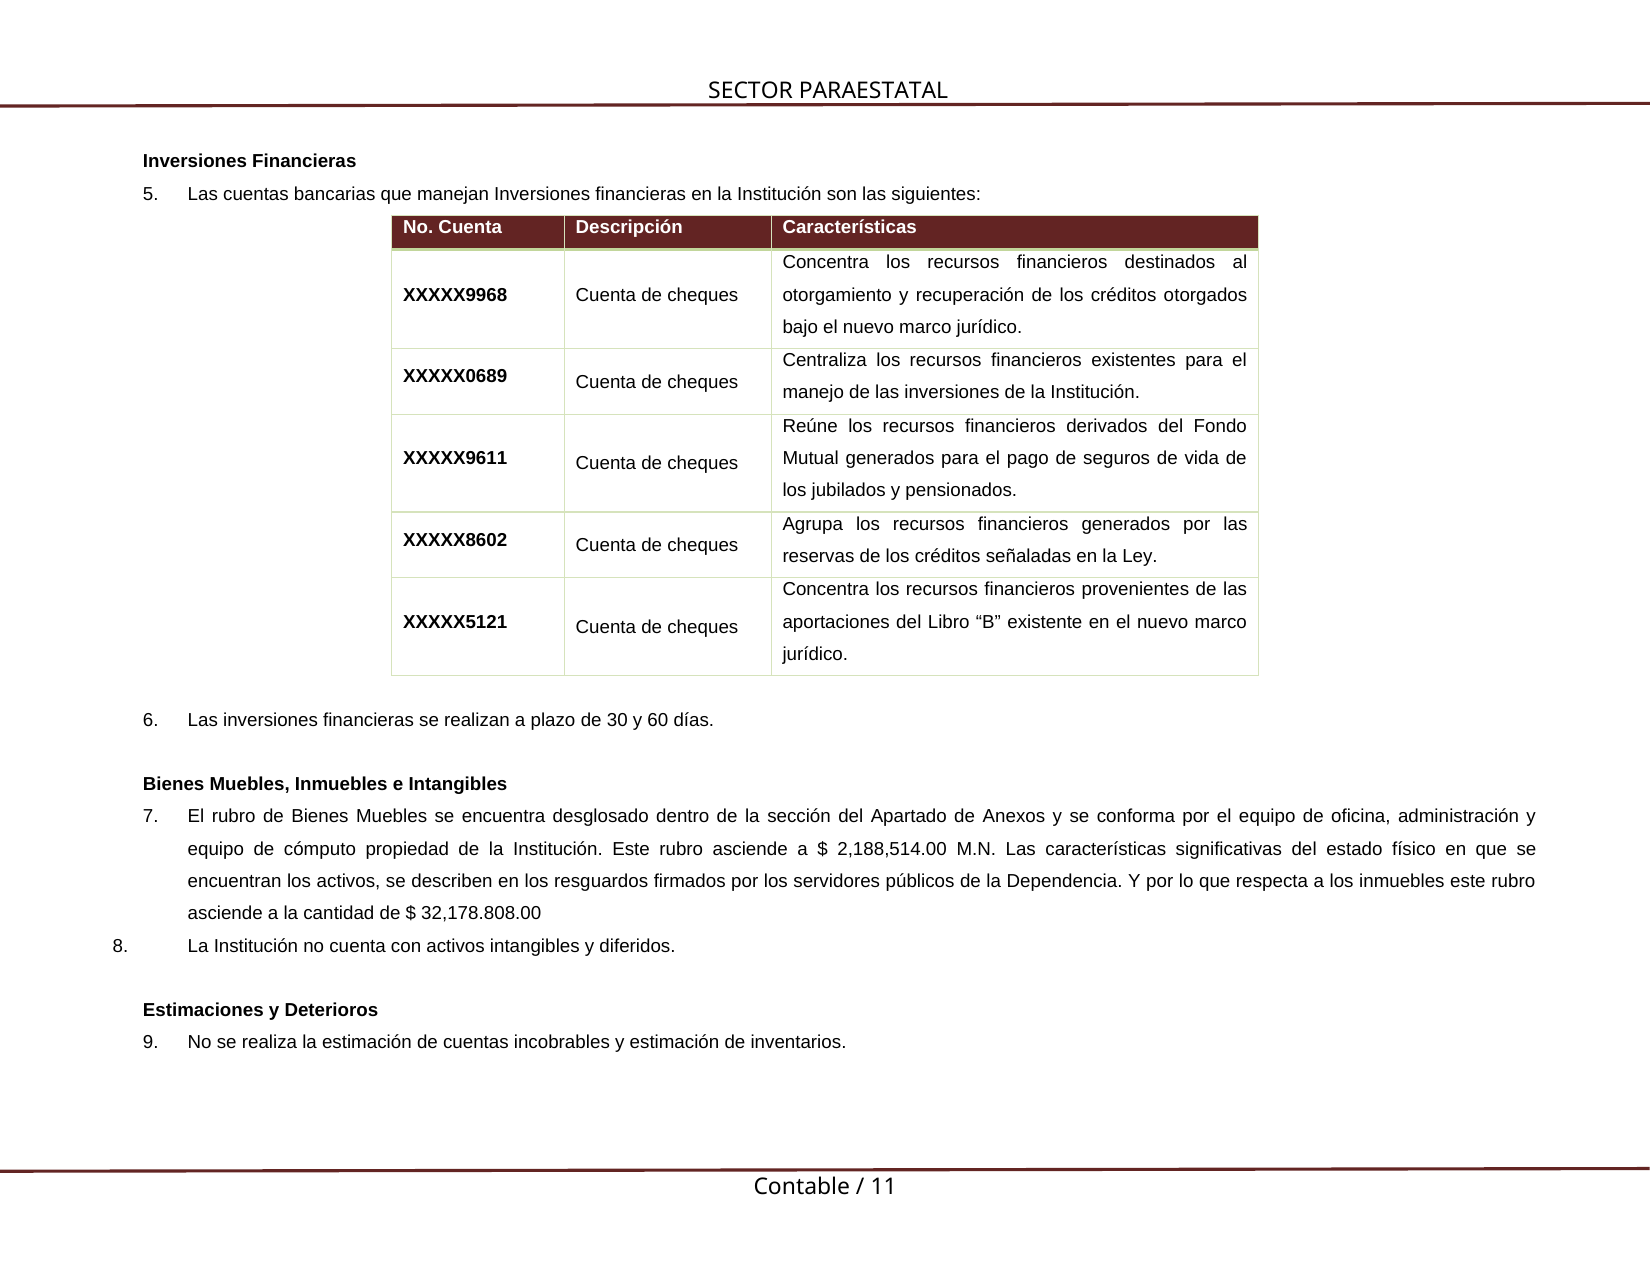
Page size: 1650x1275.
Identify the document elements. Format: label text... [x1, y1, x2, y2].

table_header Descripción [565, 216, 771, 248]
text 5. Las cuentas bancarias que manejan Inversiones financieras en la Institución son las siguientes: [143, 182, 1537, 204]
table_cell Reúne los recursos financieros derivados del Fondo Mutual generados para el pago de seguros de vida de los jubilados y pensionados. [772, 415, 1258, 511]
table_header No. Cuenta [392, 216, 564, 248]
table_cell XXXXX9968 [392, 251, 564, 348]
text Inversiones Financieras [143, 150, 1537, 172]
table_cell Concentra los recursos financieros destinados al otorgamiento y recuperación de los créditos otorgados bajo el nuevo marco jurídico. [772, 251, 1258, 348]
table_cell XXXXX5121 [392, 578, 564, 675]
text 8. La Institución no cuenta con activos intangibles y diferidos. [112, 934, 1537, 956]
text Bienes Muebles, Inmuebles e Intangibles [143, 773, 1537, 794]
text 6. Las inversiones financieras se realizan a plazo de 30 y 60 días. [143, 708, 1537, 730]
table_cell Cuenta de cheques [565, 578, 771, 675]
table_cell XXXXX8602 [392, 513, 564, 577]
table_cell Centraliza los recursos financieros existentes para el manejo de las inversiones de la Institución. [772, 349, 1258, 413]
table_cell Concentra los recursos financieros provenientes de las aportaciones del Libro “B” existente en el nuevo marco jurídico. [772, 578, 1258, 675]
table_cell Cuenta de cheques [565, 251, 771, 348]
table_cell Cuenta de cheques [565, 513, 771, 577]
table_header Características [772, 216, 1258, 248]
table_cell XXXXX0689 [392, 349, 564, 413]
text 9. No se realiza la estimación de cuentas incobrables y estimación de inventarios. [143, 1031, 1537, 1053]
table_cell Cuenta de cheques [565, 415, 771, 511]
table_cell Cuenta de cheques [565, 349, 771, 413]
table_cell XXXXX9611 [392, 415, 564, 511]
text 7. El rubro de Bienes Muebles se encuentra desglosado dentro de la sección del Apartado de Anexos y se conforma por el equipo de oficina, administración y equipo de cómputo propiedad de la Institución. Este rubro asciende a $ 2,188,514.00 M.N. Las características significativas del estado físico en que se encuentran los activos, se describen en los resguardos firmados por los servidores públicos de la Dependencia. Y por lo que respecta a los inmuebles este rubro asciende a la cantidad de $ 32,178.808.00 [143, 805, 1537, 924]
text Estimaciones y Deterioros [143, 999, 1537, 1021]
table_cell Agrupa los recursos financieros generados por las reservas de los créditos señaladas en la Ley. [772, 513, 1258, 577]
